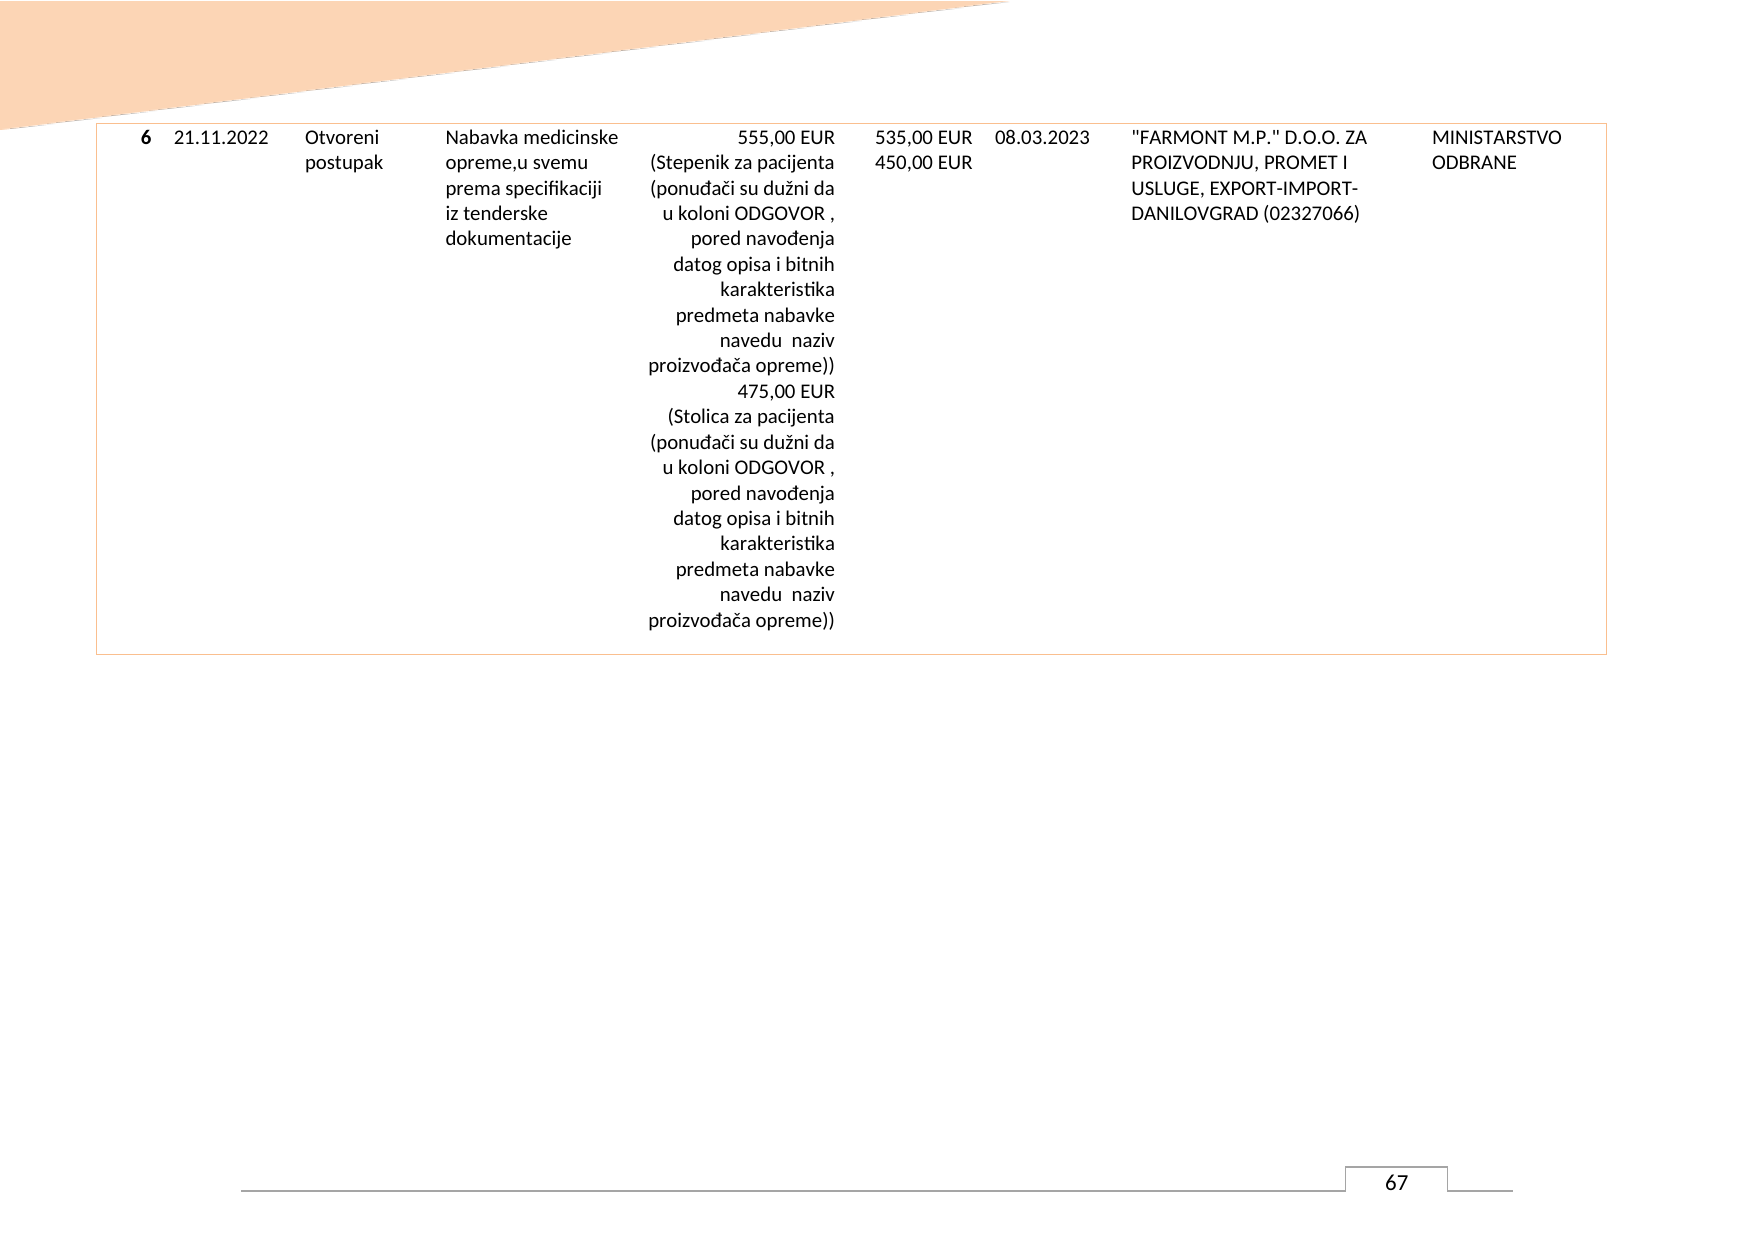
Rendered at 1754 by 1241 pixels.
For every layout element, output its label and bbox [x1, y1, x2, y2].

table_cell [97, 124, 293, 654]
picture [0, 1, 1010, 130]
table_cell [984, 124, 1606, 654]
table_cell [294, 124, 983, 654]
